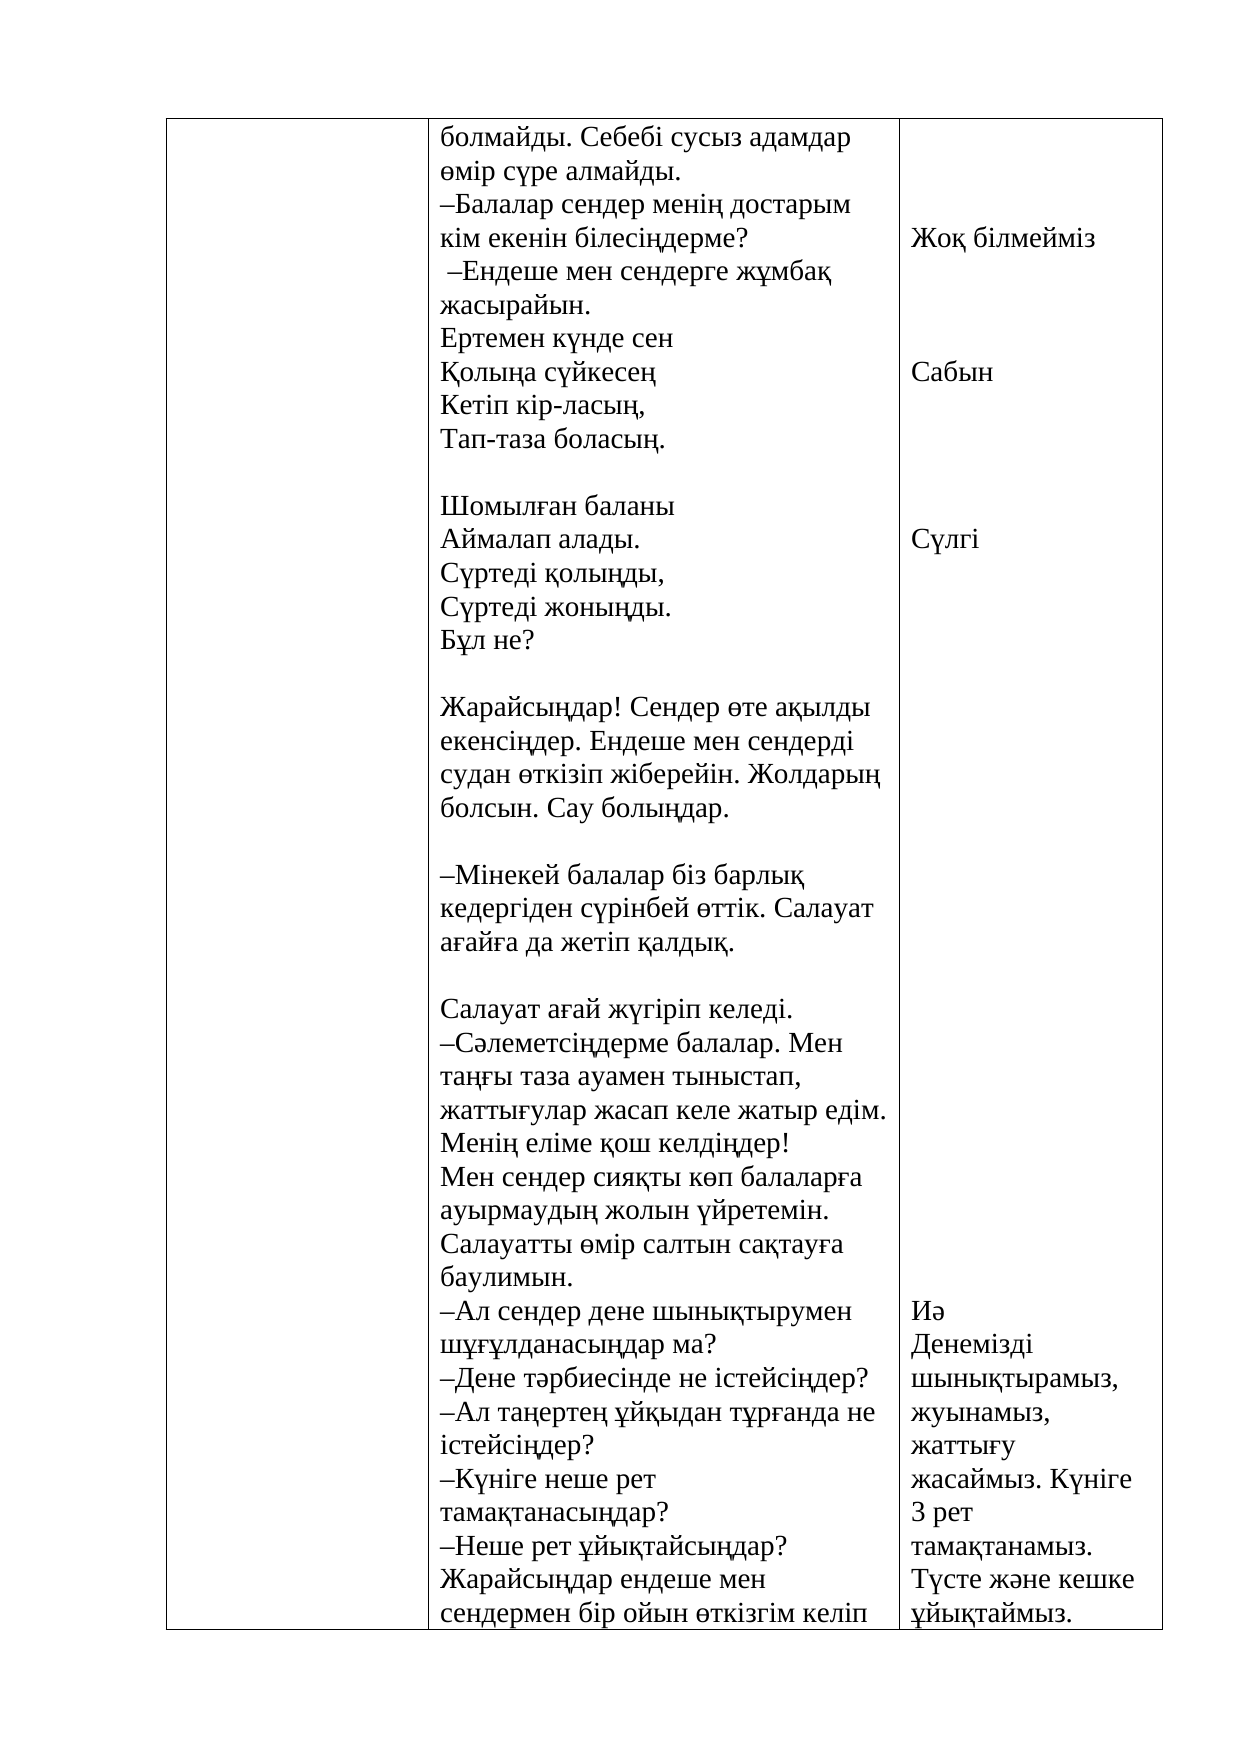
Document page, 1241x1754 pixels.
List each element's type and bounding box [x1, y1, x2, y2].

table_cell [167, 119, 428, 1628]
table_cell [429, 119, 899, 1628]
table_cell [900, 119, 1162, 1628]
